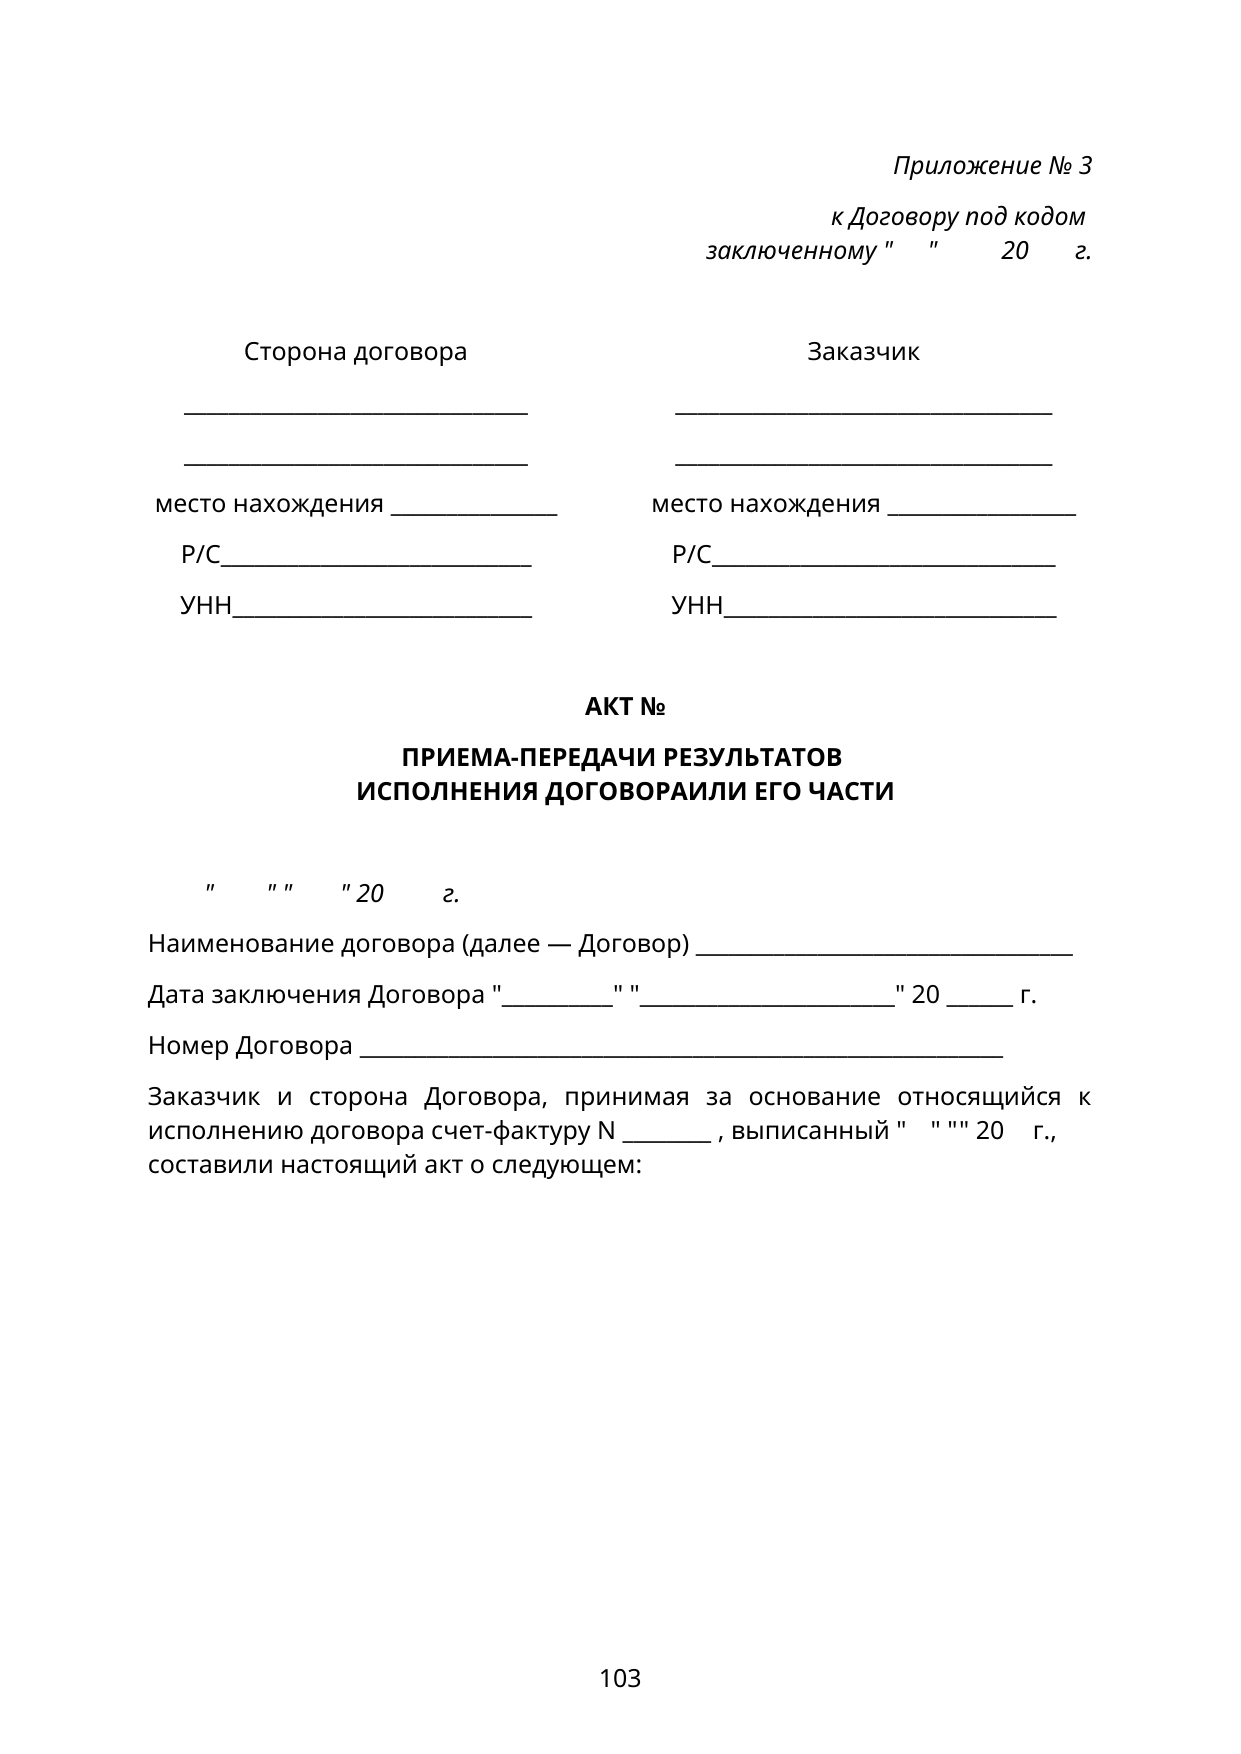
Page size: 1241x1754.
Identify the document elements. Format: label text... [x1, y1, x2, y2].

text к Договору под кодом заключенному " " 20 г. [148, 198, 1092, 267]
text Приложение № 3 [148, 148, 1092, 182]
text Номер Договора __________________________________________________________ [148, 1027, 1092, 1062]
text Заказчик и сторона Договора, принимая за основание относящийся к исполнению договора счет-фактуру N ________ , выписанный " " " " 20 г., составили настоящий акт о следующем: [148, 1078, 1092, 1180]
table_header Заказчик __________________________________ __________________________________ место нахождения _________________ Р/С_______________________________ УНН______________________________ [600, 334, 1128, 638]
text Дата заключения Договора "__________" "_______________________" 20 ______ г. [148, 977, 1092, 1011]
text АКТ № [207, 689, 1044, 723]
text ПРИЕМА-ПЕРЕДАЧИ РЕЗУЛЬТАТОВ ИСПОЛНЕНИЯ ДОГОВОРАИЛИ ЕГО ЧАСТИ [207, 740, 1044, 808]
text Наименование договора (далее — Договор) __________________________________ [148, 926, 1092, 960]
table_header Сторона договора _______________________________ _______________________________ место нахождения _______________ Р/С____________________________ УНН___________________________ [112, 334, 599, 638]
text " " " " 20 г. [148, 875, 1092, 909]
